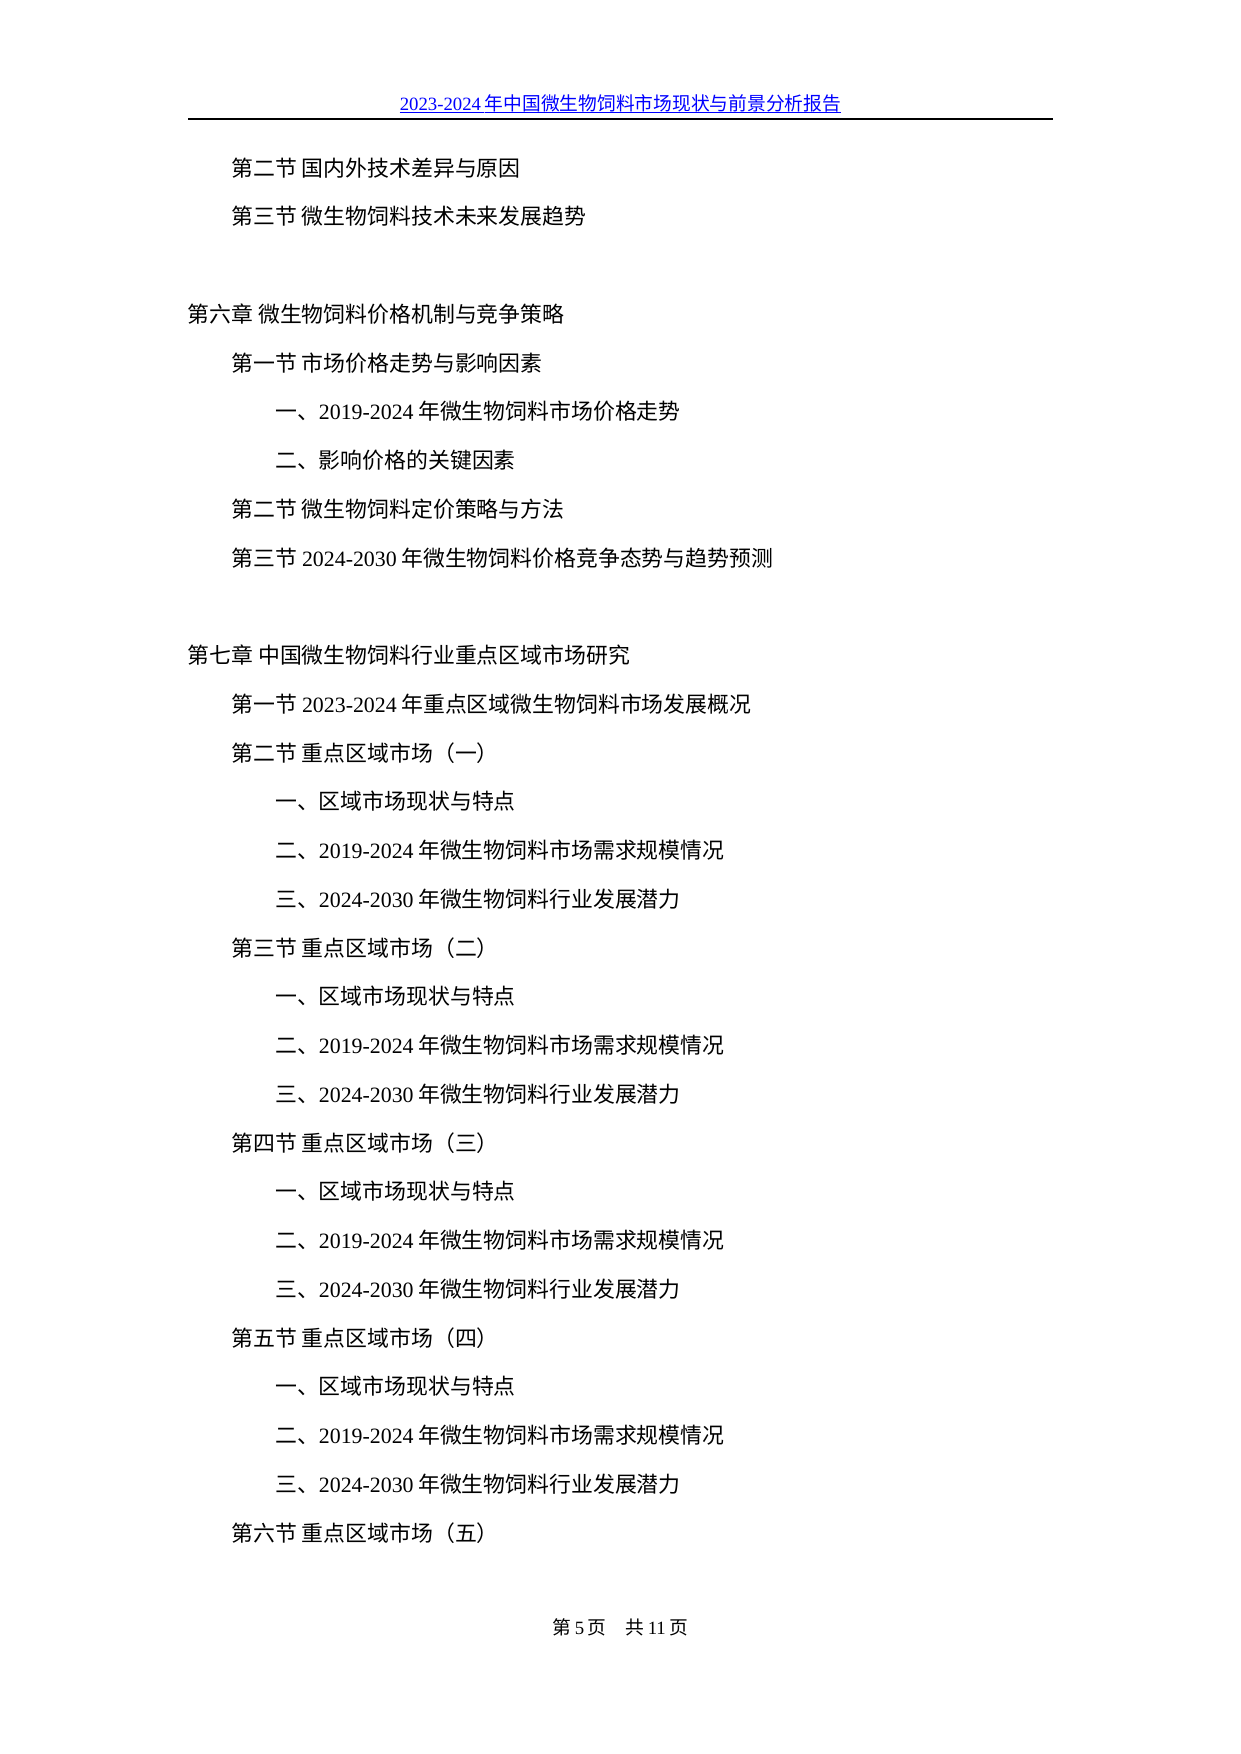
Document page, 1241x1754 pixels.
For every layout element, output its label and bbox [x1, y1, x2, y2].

text [187, 150, 1053, 1548]
